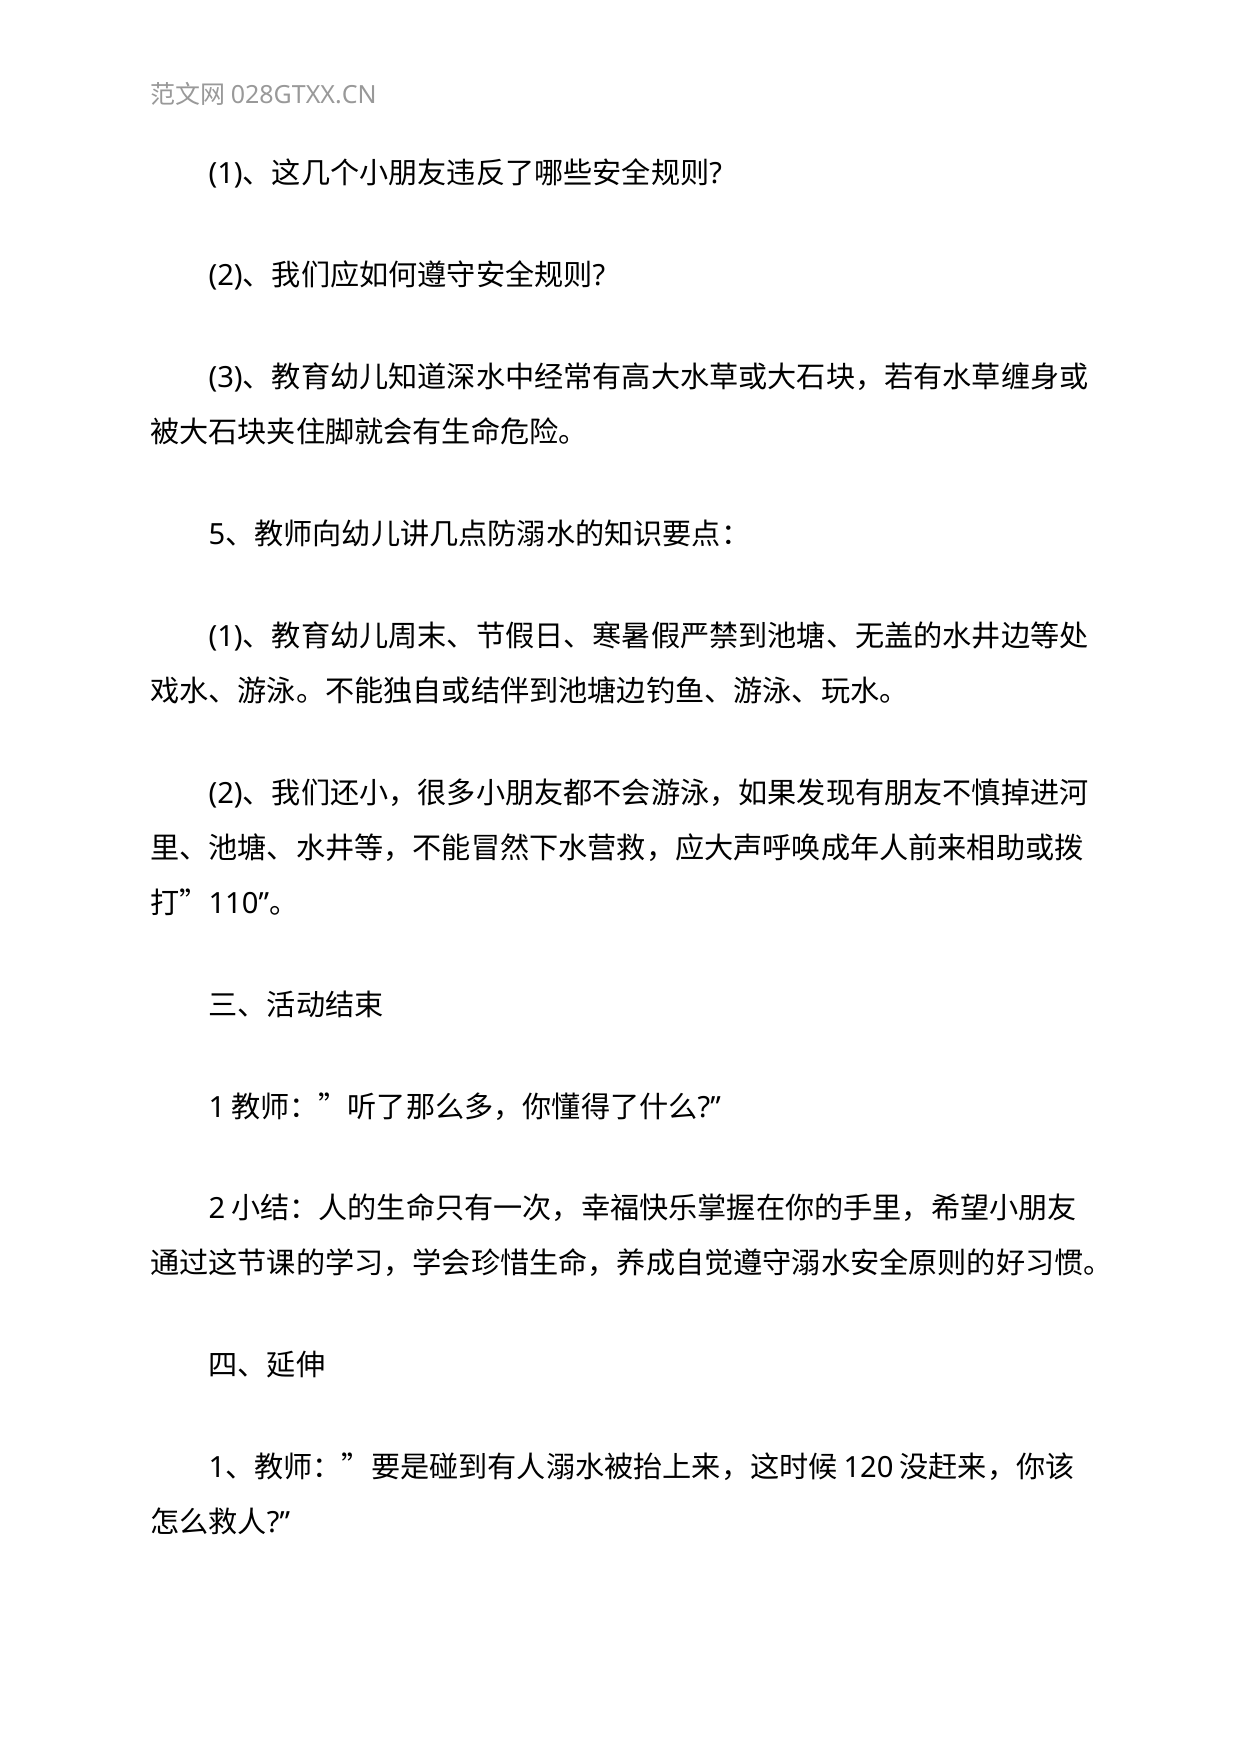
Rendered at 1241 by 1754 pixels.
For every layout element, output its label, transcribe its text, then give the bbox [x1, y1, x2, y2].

text 1、教师：”要是碰到有人溺水被抬上来，这时候120没赶来，你该怎么救人?” [150, 1444, 1090, 1541]
text 2小结：人的生命只有一次，幸福快乐掌握在你的手里，希望小朋友通过这节课的学习，学会珍惜生命，养成自觉遵守溺水安全原则的好习惯。 [150, 1185, 1090, 1282]
text (3)、教育幼儿知道深水中经常有高大水草或大石块，若有水草缠身或被大石块夹住脚就会有生命危险。 [150, 354, 1090, 451]
text (2)、我们应如何遵守安全规则? [150, 252, 1090, 294]
text (1)、这几个小朋友违反了哪些安全规则? [150, 150, 1090, 192]
text (1)、教育幼儿周末、节假日、寒暑假严禁到池塘、无盖的水井边等处戏水、游泳。不能独自或结伴到池塘边钓鱼、游泳、玩水。 [150, 613, 1090, 710]
text 三、活动结束 [150, 981, 1090, 1024]
text 四、延伸 [150, 1342, 1090, 1384]
text 1教师：”听了那么多，你懂得了什么?” [150, 1083, 1090, 1126]
text (2)、我们还小，很多小朋友都不会游泳，如果发现有朋友不慎掉进河里、池塘、水井等，不能冒然下水营救，应大声呼唤成年人前来相助或拨打”110”。 [150, 769, 1090, 922]
text 5、教师向幼儿讲几点防溺水的知识要点： [150, 511, 1090, 553]
